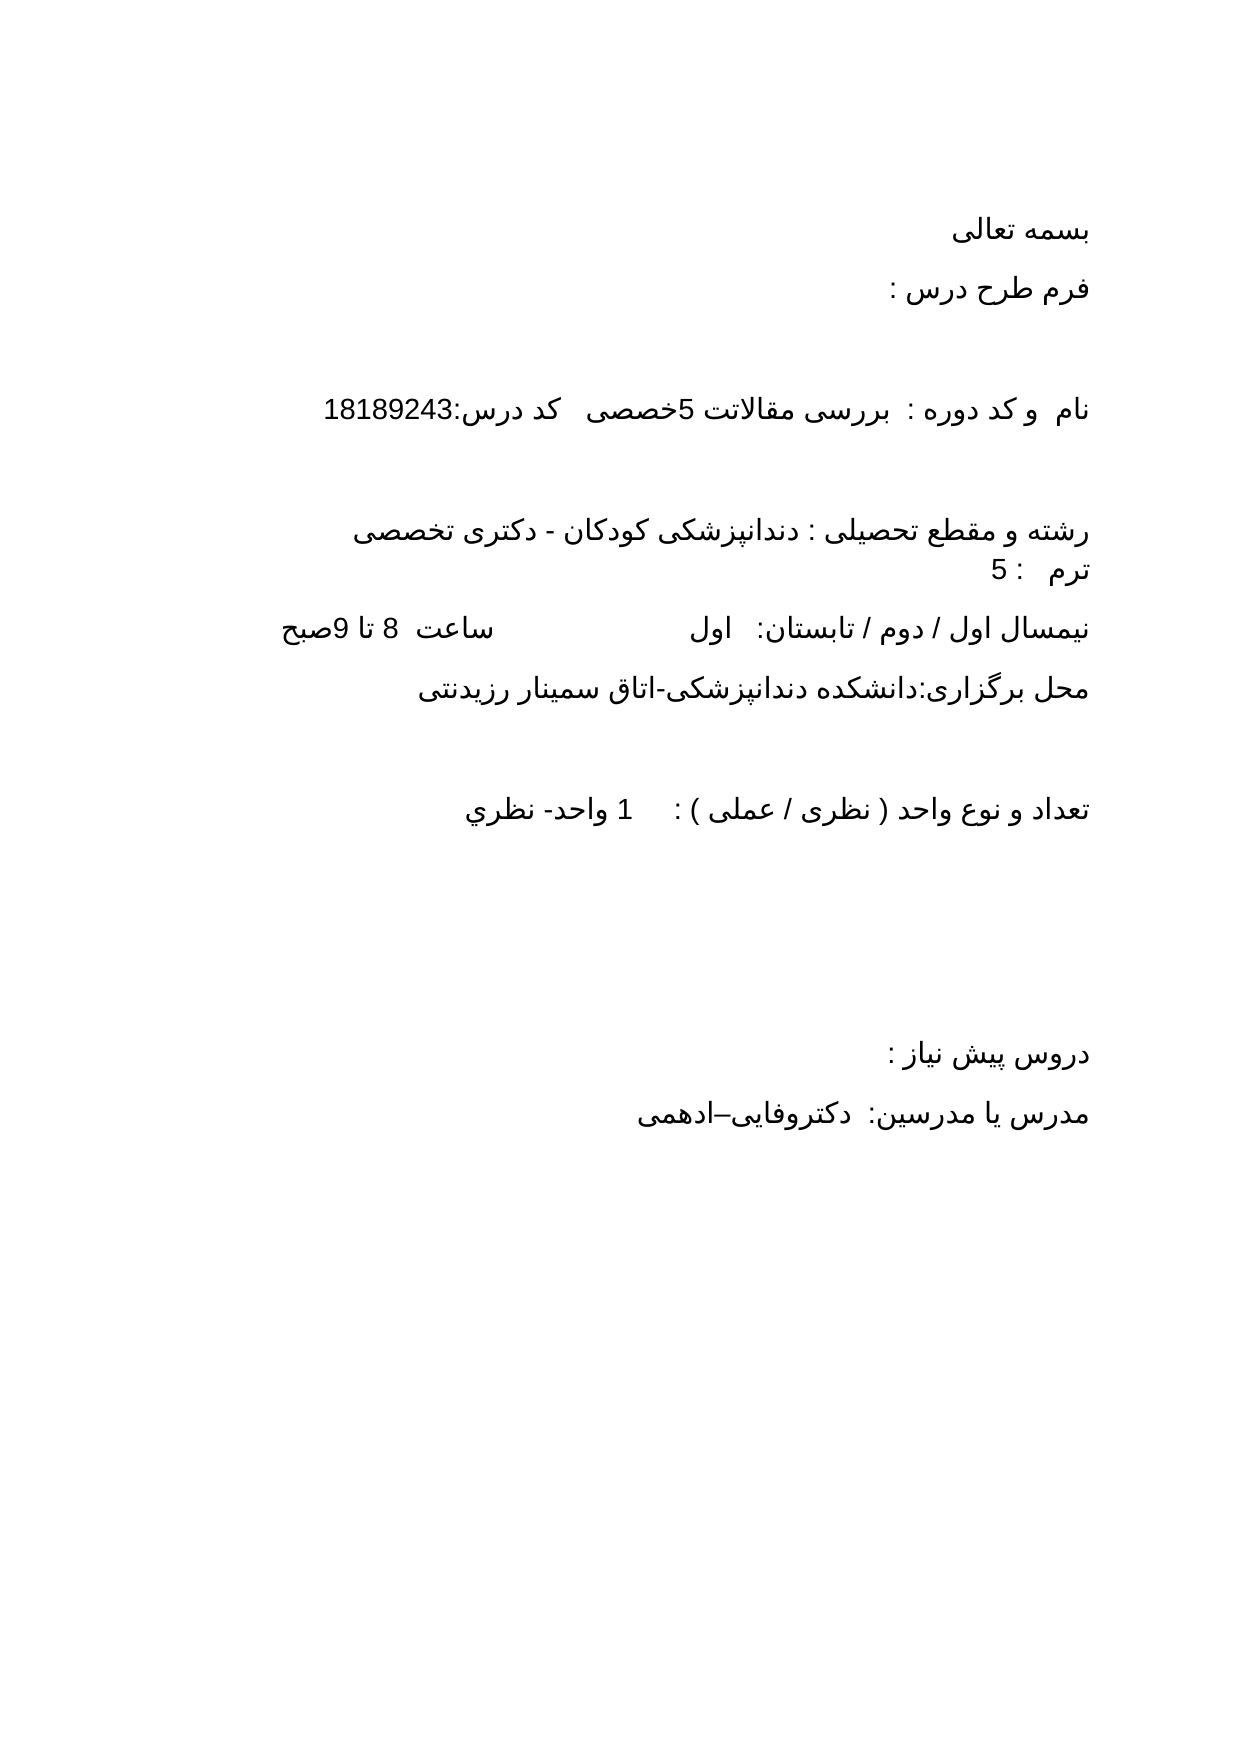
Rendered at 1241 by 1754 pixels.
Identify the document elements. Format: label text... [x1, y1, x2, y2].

text فرم طرح درس : [150, 271, 1090, 305]
text رشته و مقطع تحصیلی : دندانپزشکی کودکان - دکتری تخصصی ترم : 5 [150, 513, 1090, 586]
text نام و کد دوره : بررسی مقالاتت 5خصصی کد درس:18189243 [150, 392, 1090, 426]
text محل برگزاری:دانشکده دندانپزشکی-اتاق سمینار رزیدنتی [150, 671, 1090, 704]
text نیمسال اول / دوم / تابستان: اول ساعت 8 تا 9صبح [150, 611, 1090, 645]
text تعداد و نوع واحد ( نظری / عملی ) : 1 واحد- نظري [150, 792, 1090, 825]
text بسمه تعالی [150, 212, 1090, 245]
text مدرس یا مدرسین: دکتروفایی–ادهمی [150, 1096, 1090, 1129]
text دروس پیش نیاز : [150, 1037, 1090, 1070]
